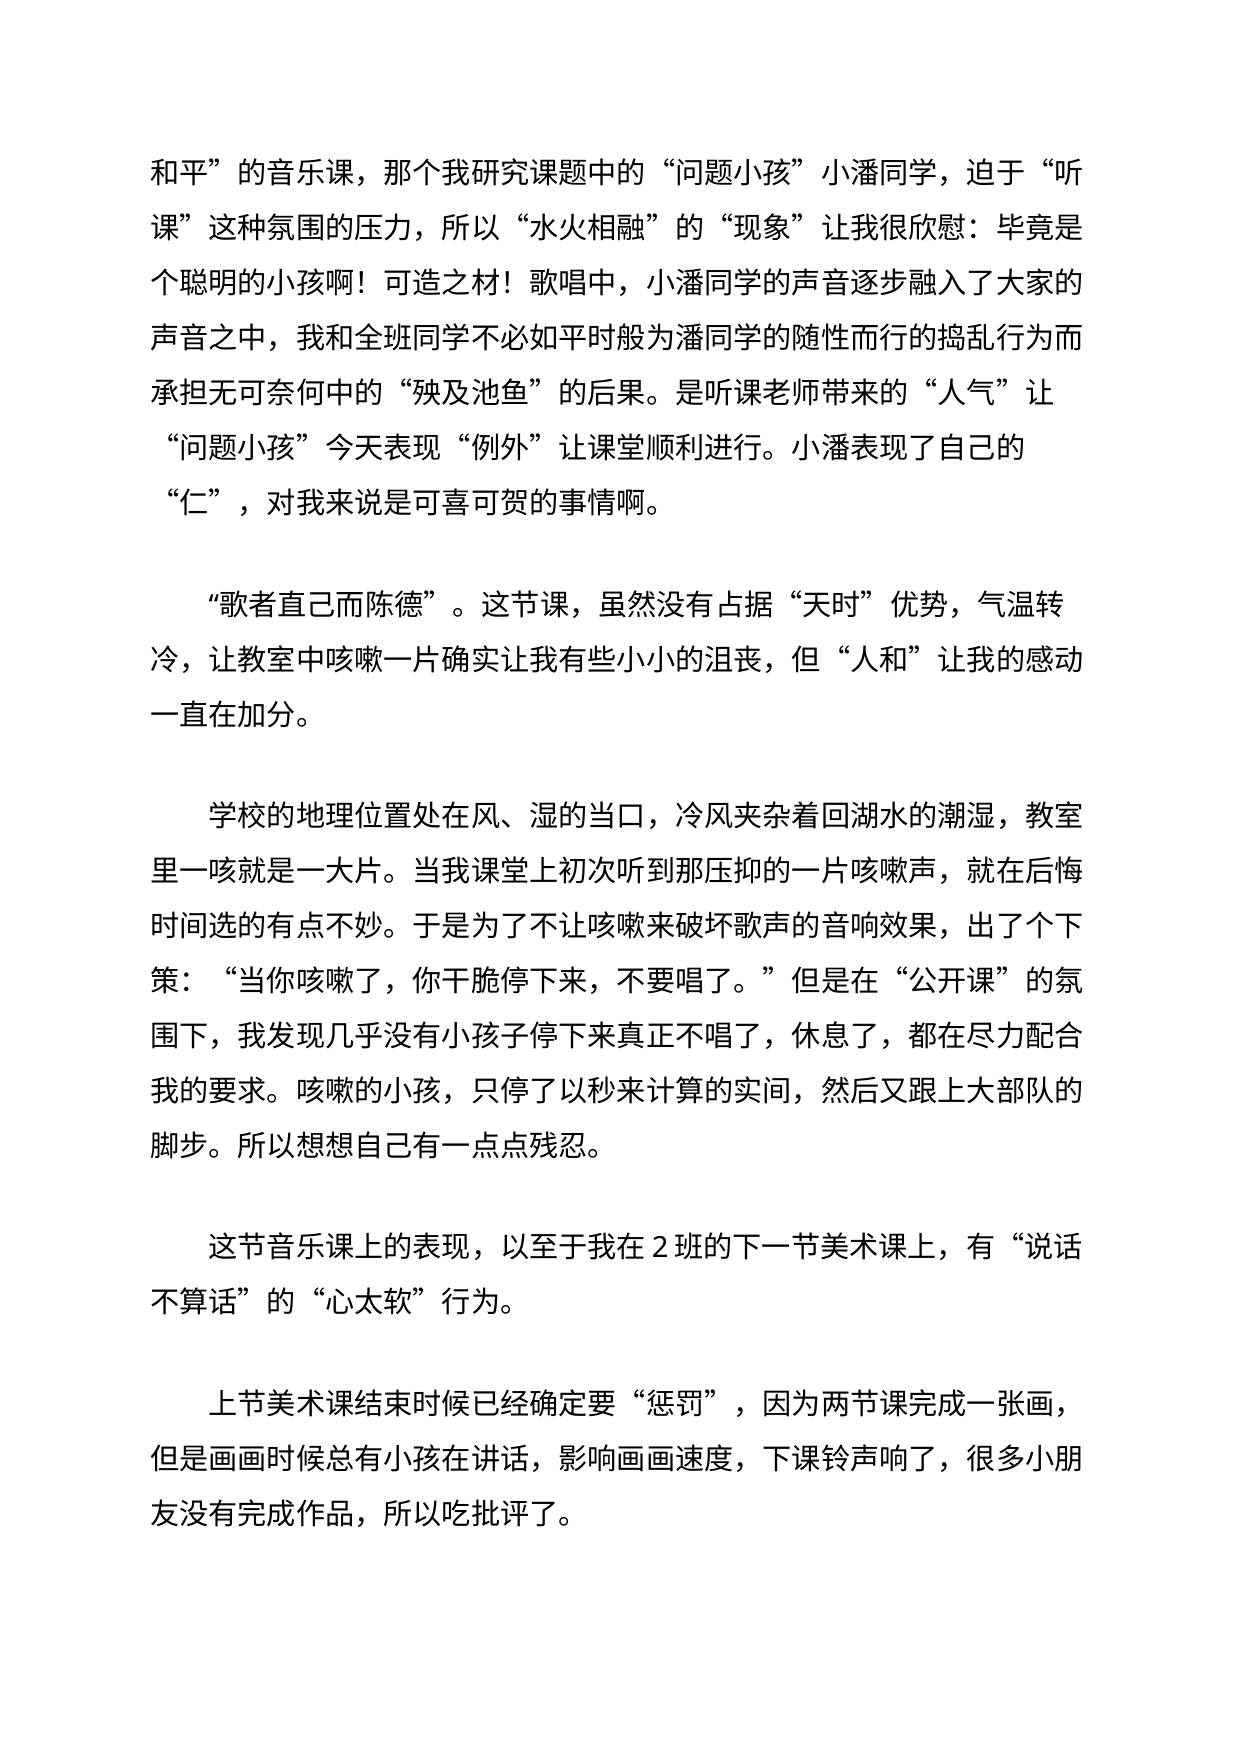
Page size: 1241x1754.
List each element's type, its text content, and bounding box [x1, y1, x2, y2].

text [150, 150, 1090, 522]
text “歌者直己而陈德”。这节课，虽然没有占据“天时”优势，气温转冷，让教室中咳嗽一片确实让我有些小小的沮丧，但“人和”让我的感动一直在加分。 [150, 581, 1090, 733]
text 上节美术课结束时候已经确定要“惩罚”，因为两节课完成一张画，但是画画时候总有小孩在讲话，影响画画速度，下课铃声响了，很多小朋友没有完成作品，所以吃批评了。 [150, 1381, 1090, 1533]
text 学校的地理位置处在风、湿的当口，冷风夹杂着回湖水的潮湿，教室里一咳就是一大片。当我课堂上初次听到那压抑的一片咳嗽声，就在后悔时间选的有点不妙。于是为了不让咳嗽来破坏歌声的音响效果，出了个下策：“当你咳嗽了，你干脆停下来，不要唱了。”但是在“公开课”的氛围下，我发现几乎没有小孩子停下来真正不唱了，休息了，都在尽力配合我的要求。咳嗽的小孩，只停了以秒来计算的实间，然后又跟上大部队的脚步。所以想想自己有一点点残忍。 [150, 793, 1090, 1164]
text 这节音乐课上的表现，以至于我在2班的下一节美术课上，有“说话不算话”的“心太软”行为。 [150, 1224, 1090, 1321]
